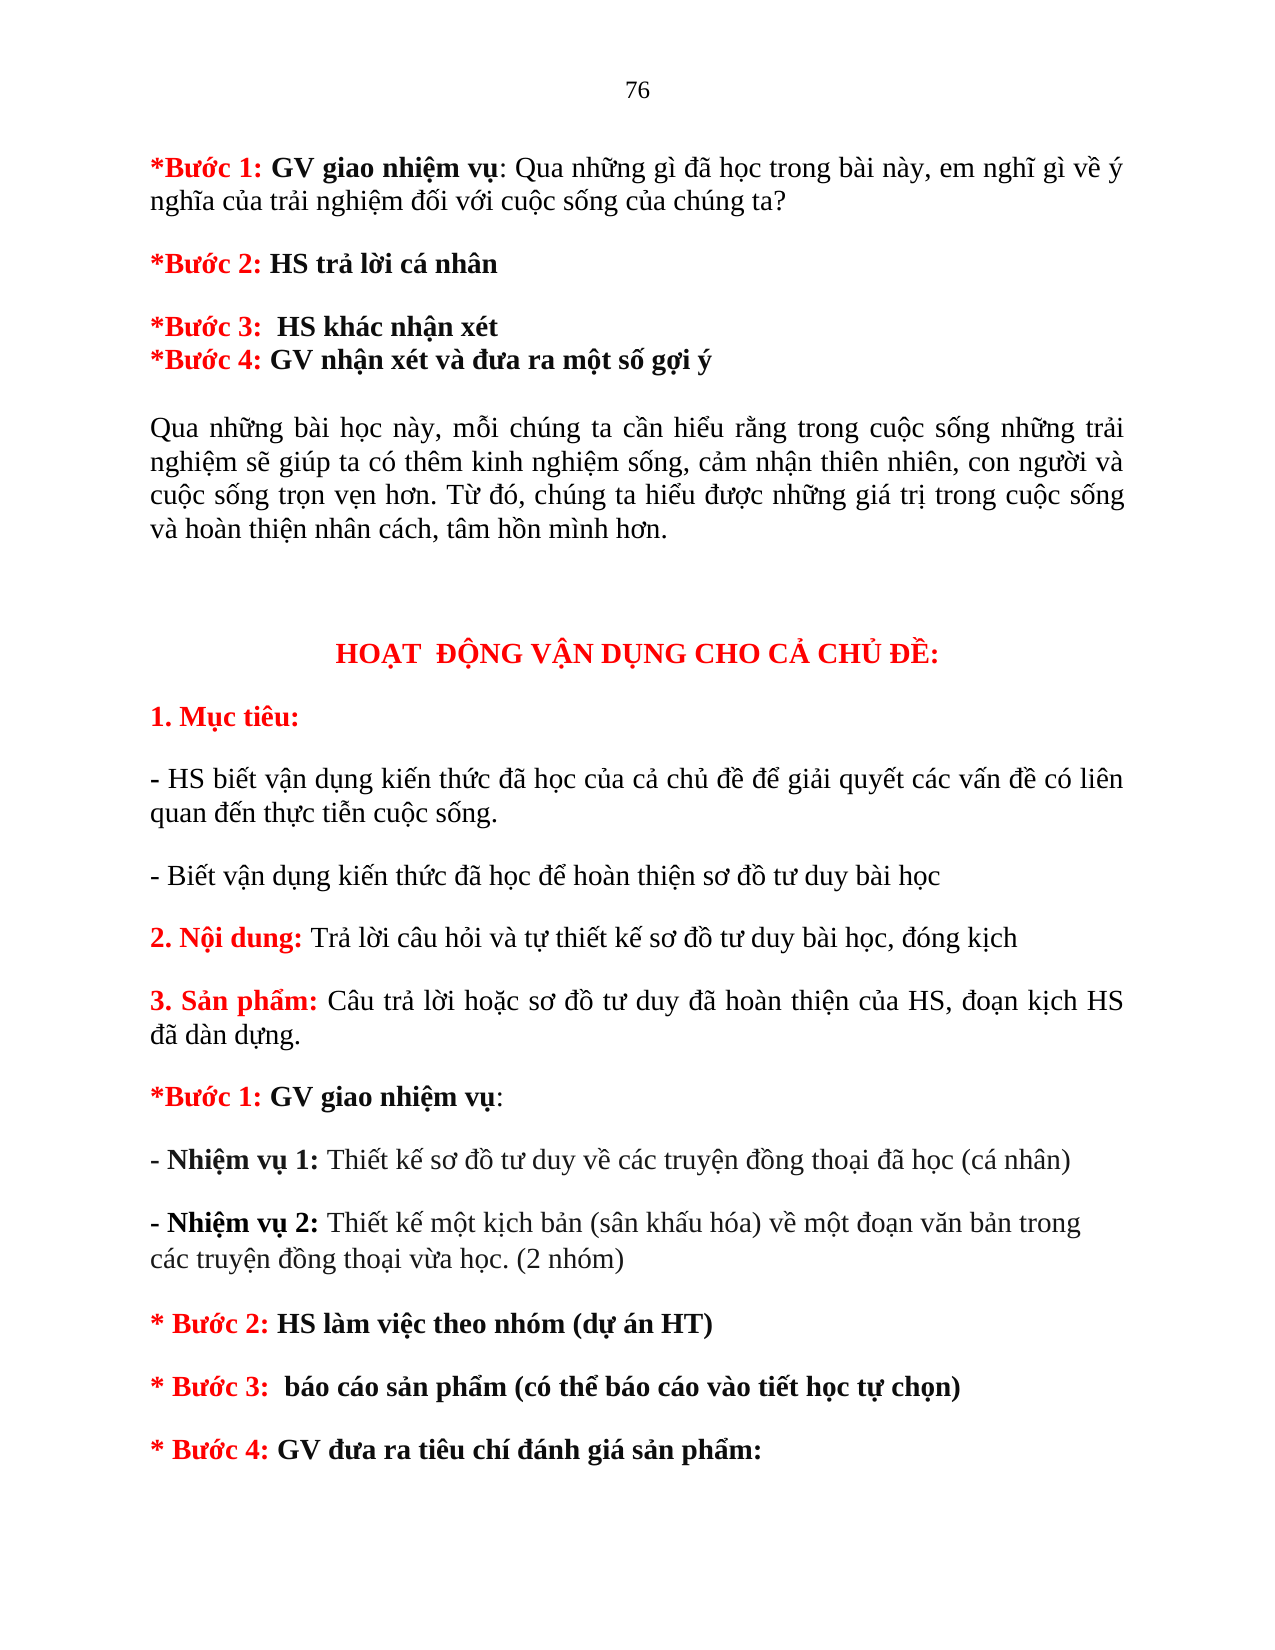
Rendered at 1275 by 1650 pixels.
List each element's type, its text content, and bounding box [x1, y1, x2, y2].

text - HS biết vận dụng kiến thức đã học của cả chủ đề để giải quyết các vấn đề có liên quan đến thực tiễn cuộc sống. [150, 762, 1125, 829]
text *Bước 1: GV giao nhiệm vụ: [150, 1079, 1125, 1113]
text *Bước 3: HS khác nhận xét [150, 309, 1125, 342]
text *Bước 2: HS trả lời cá nhân [150, 246, 1125, 280]
text 3. Sản phẩm: Câu trả lời hoặc sơ đồ tư duy đã hoàn thiện của HS, đoạn kịch HS đã dàn dựng. [150, 983, 1125, 1050]
text * Bước 3: báo cáo sản phẩm (có thể báo cáo vào tiết học tự chọn) [150, 1369, 1125, 1403]
text - Biết vận dụng kiến thức đã học để hoàn thiện sơ đồ tư duy bài học [150, 858, 1125, 891]
text 2. Nội dung: Trả lời câu hỏi và tự thiết kế sơ đồ tư duy bài học, đóng kịch [150, 921, 1125, 954]
text * Bước 4: GV đưa ra tiêu chí đánh giá sản phẩm: [150, 1432, 1125, 1465]
text - Nhiệm vụ 1: Thiết kế sơ đồ tư duy về các truyện đồng thoại đã học (cá nhân) [150, 1142, 1125, 1176]
text * Bước 2: HS làm việc theo nhóm (dự án HT) [150, 1306, 1125, 1340]
text - Nhiệm vụ 2: Thiết kế một kịch bản (sân khấu hóa) về một đoạn văn bản trong các truyện đồng thoại vừa học. (2 nhóm) [150, 1205, 1125, 1275]
text *Bước 4: GV nhận xét và đưa ra một số gợi ý [150, 342, 1125, 376]
text *Bước 1: GV giao nhiệm vụ: Qua những gì đã học trong bài này, em nghĩ gì về ý nghĩa của trải nghiệm đối với cuộc sống của chúng ta? [150, 150, 1125, 217]
text 1. Mục tiêu: [150, 699, 1125, 732]
text HOẠT ĐỘNG VẬN DỤNG CHO CẢ CHỦ ĐỀ: [150, 636, 1125, 670]
text Qua những bài học này, mỗi chúng ta cần hiểu rằng trong cuộc sống những trải nghiệm sẽ giúp ta có thêm kinh nghiệm sống, cảm nhận thiên nhiên, con người và cuộc sống trọn vẹn hơn. Từ đó, chúng ta hiểu được những giá trị trong cuộc sống và hoàn thiện nhân cách, tâm hồn mình hơn. [150, 410, 1125, 544]
